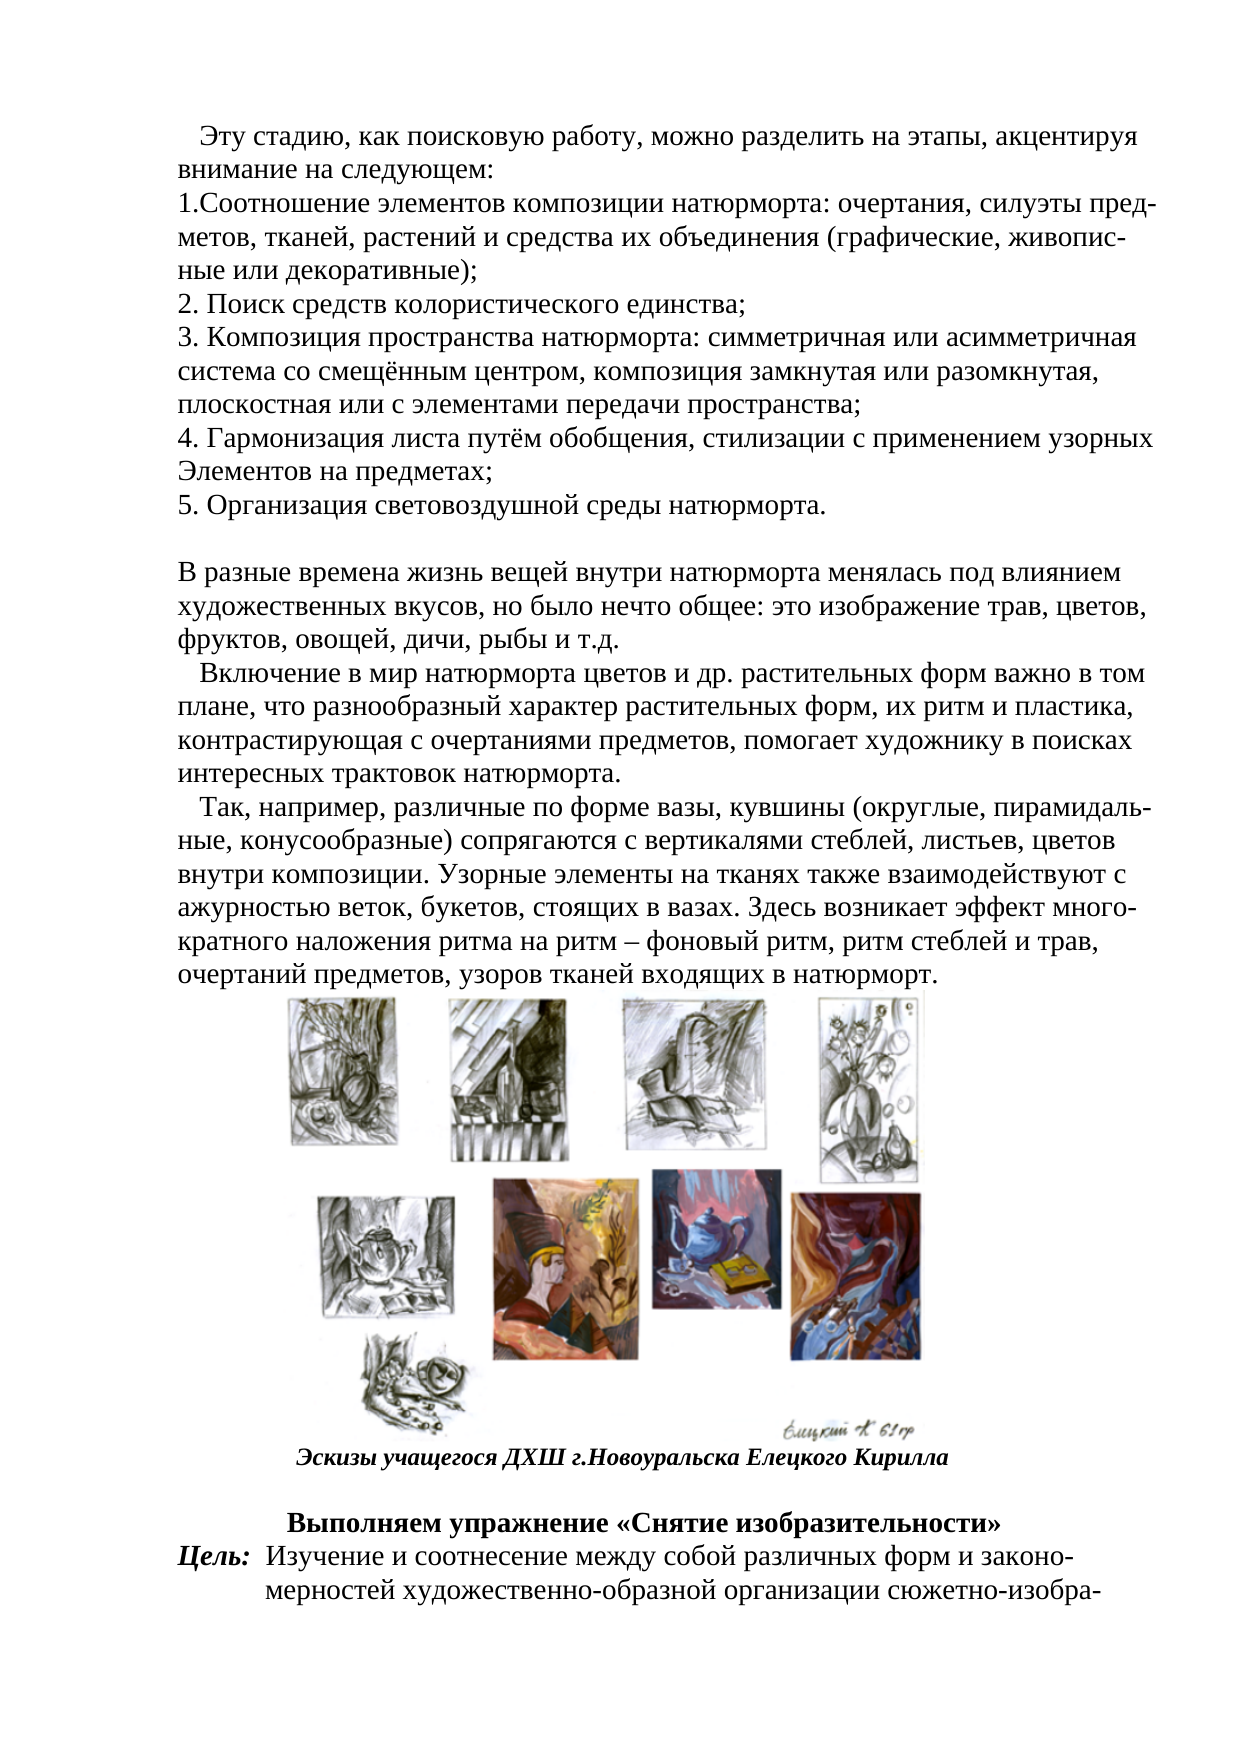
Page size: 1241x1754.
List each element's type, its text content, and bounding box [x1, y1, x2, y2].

text плоскостная или с элементами передачи пространства; [177, 386, 1171, 420]
text система со смещённым центром, композиция замкнутая или разомкнутая, [177, 353, 1171, 386]
text кратного наложения ритма на ритм – фоновый ритм, ритм стеблей и трав, [177, 923, 1171, 957]
text контрастирующая с очертаниями предметов, помогает художнику в поисках [177, 722, 1171, 755]
text мерностей художественно-образной организации сюжетно-изобра- [177, 1572, 1152, 1605]
text Эту стадию, как поисковую работу, можно разделить на этапы, акцентируя внимание на следующем: [177, 118, 1152, 185]
text интересных трактовок натюрморта. [177, 755, 1171, 789]
text В разные времена жизнь вещей внутри натюрморта менялась под влиянием [177, 554, 1171, 588]
text метов, тканей, растений и средства их объединения (графические, живопис- [177, 219, 1171, 252]
text 4. Гармонизация листа путём обобщения, стилизации с применением узорных [177, 420, 1171, 453]
text Выполняем упражнение «Снятие изобразительности» [177, 1505, 1150, 1538]
text Эскизы учащегося ДХШ г.Новоуральска Елецкого Кирилла [177, 1442, 1152, 1471]
text 5. Организация световоздушной среды натюрморта. [177, 487, 1171, 521]
text ные или декоративные); [177, 252, 1171, 286]
text ажурностью веток, букетов, стоящих в вазах. Здесь возникает эффект много- [177, 889, 1171, 923]
text Включение в мир натюрморта цветов и др. растительных форм важно в том [177, 655, 1171, 688]
text 3. Композиция пространства натюрморта: симметричная или асимметричная [177, 319, 1171, 353]
text 1.Соотношение элементов композиции натюрморта: очертания, силуэты пред- [177, 185, 1171, 219]
text ные, конусообразные) сопрягаются с вертикалями стеблей, листьев, цветов [177, 822, 1171, 856]
text очертаний предметов, узоров тканей входящих в натюрморт. [177, 957, 1152, 990]
text плане, что разнообразный характер растительных форм, их ритм и пластика, [177, 688, 1171, 722]
text Цель: Изучение и соотнесение между собой различных форм и законо- [177, 1538, 1152, 1572]
text Элементов на предметах; [177, 453, 1171, 487]
text 2. Поиск средств колористического единства; [177, 286, 1171, 319]
text внутри композиции. Узорные элементы на тканях также взаимодействуют с [177, 856, 1171, 889]
text художественных вкусов, но было нечто общее: это изображение трав, цветов, [177, 588, 1171, 621]
text Так, например, различные по форме вазы, кувшины (округлые, пирамидаль- [177, 789, 1171, 822]
text фруктов, овощей, дичи, рыбы и т.д. [177, 621, 1171, 655]
